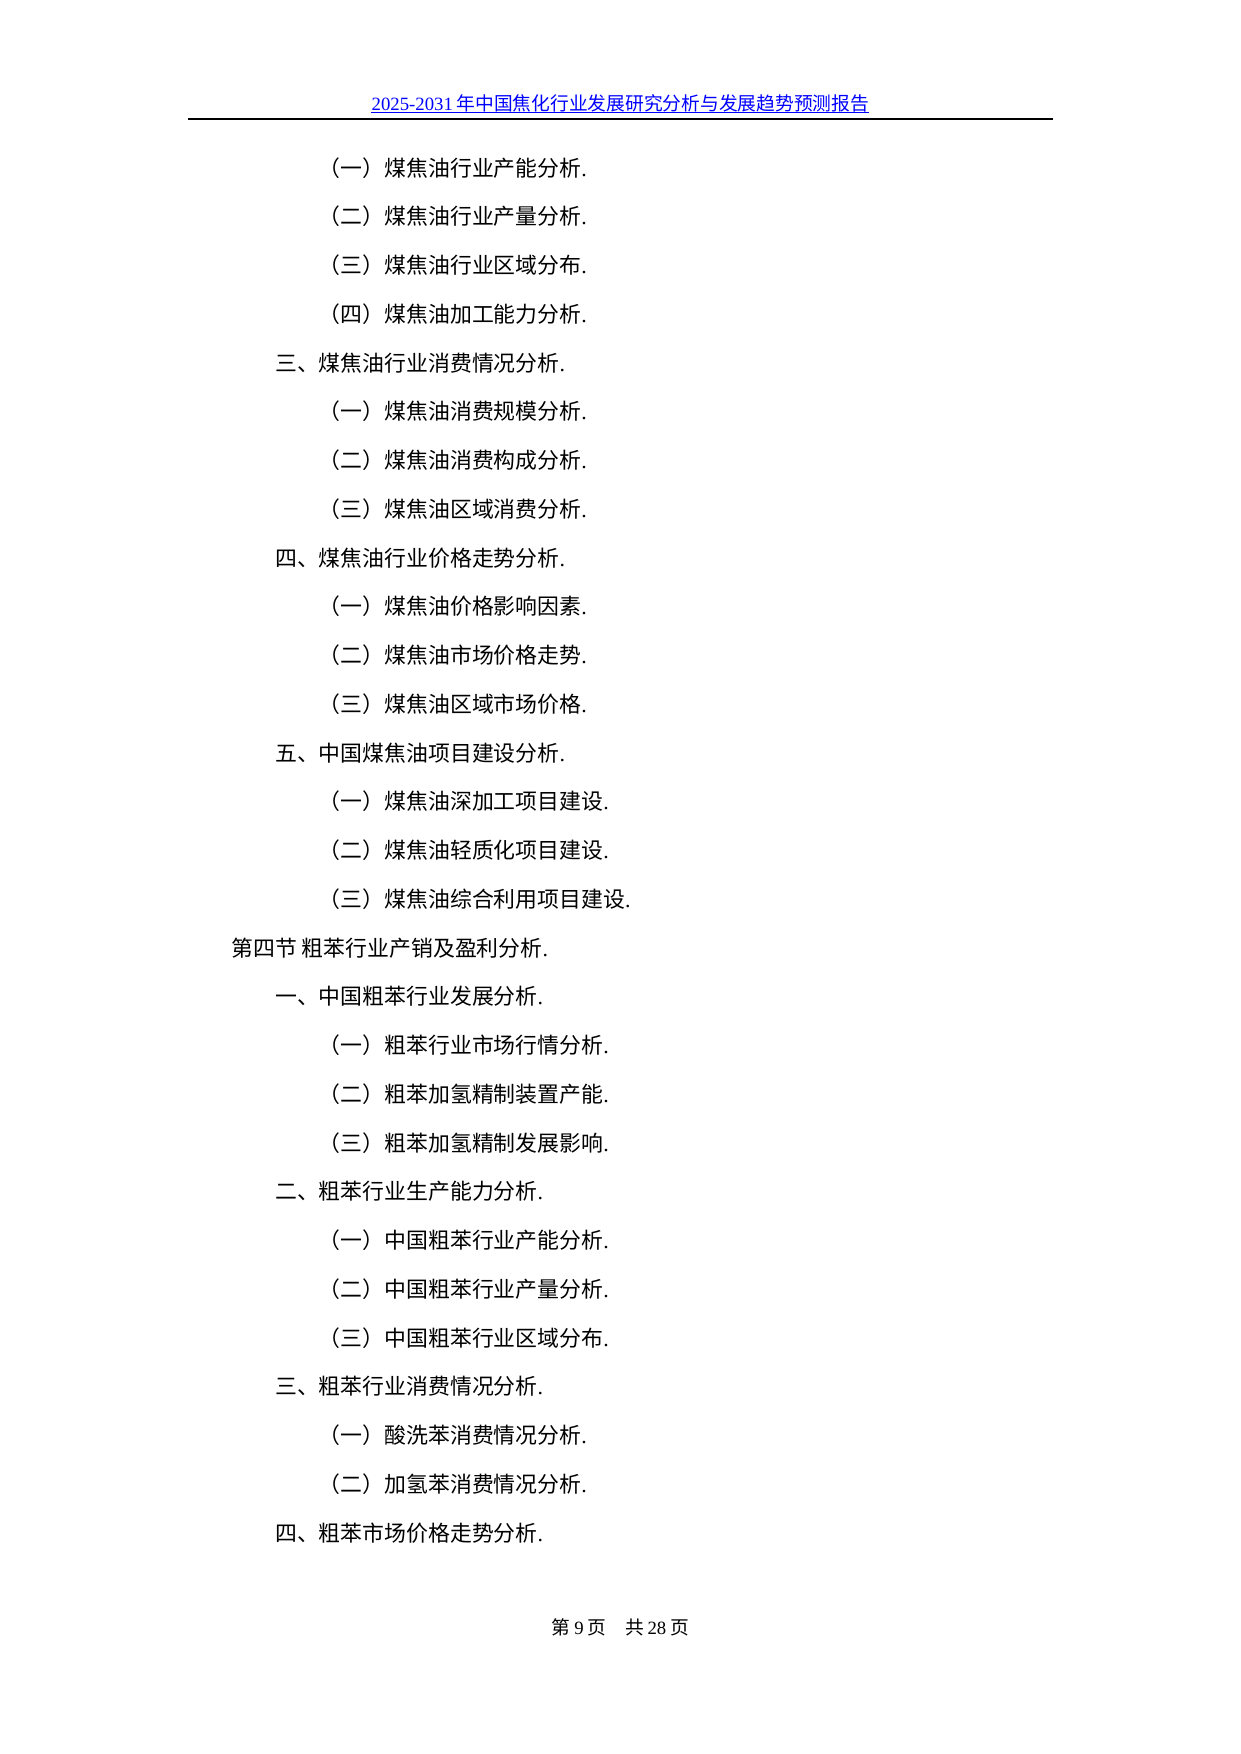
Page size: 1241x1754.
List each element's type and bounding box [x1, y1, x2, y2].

text [187, 150, 1053, 1548]
